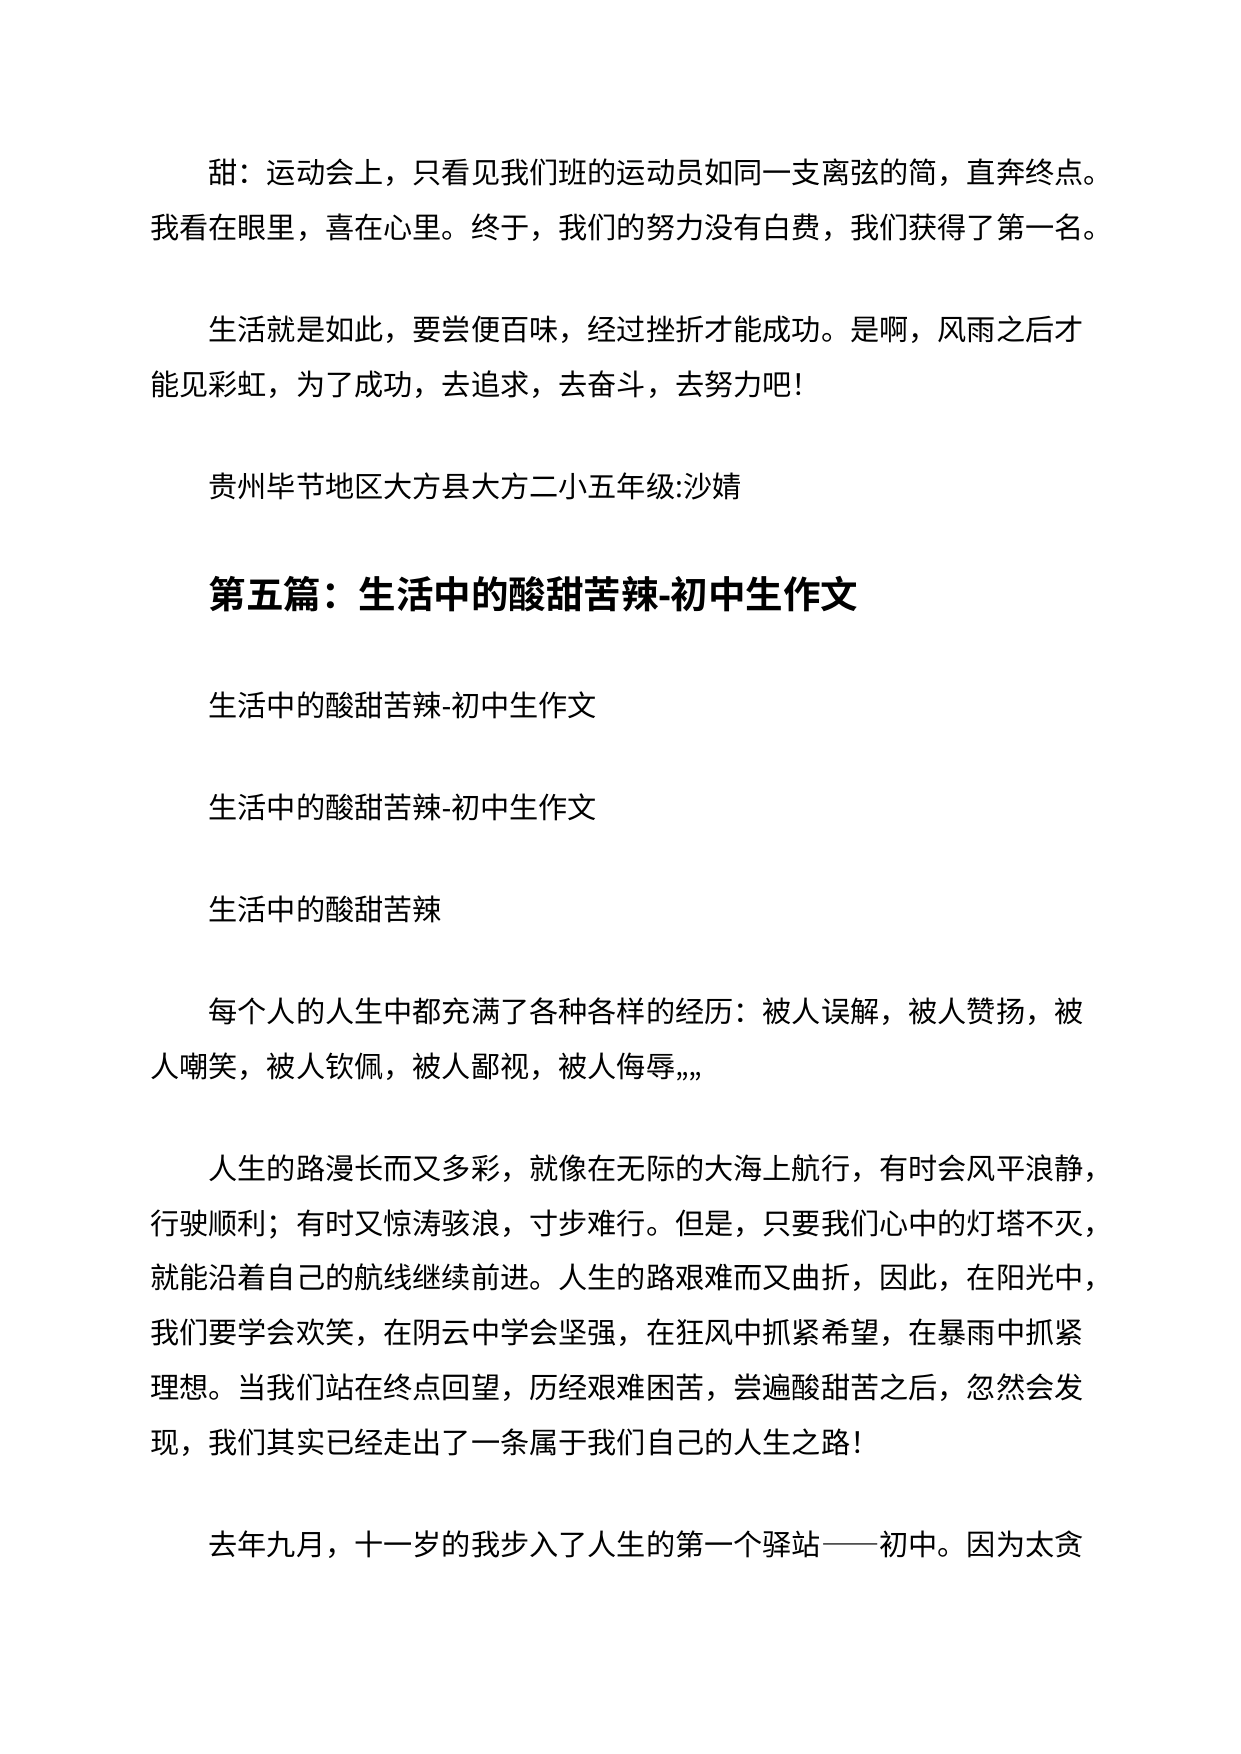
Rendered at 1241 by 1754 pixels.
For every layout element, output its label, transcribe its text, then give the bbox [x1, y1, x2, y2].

text 生活中的酸甜苦辣-初中生作文 [150, 785, 1090, 827]
text 甜：运动会上，只看见我们班的运动员如同一支离弦的简，直奔终点。我看在眼里，喜在心里。终于，我们的努力没有白费，我们获得了第一名。 [150, 150, 1090, 247]
text 贵州毕节地区大方县大方二小五年级:沙婧 [150, 463, 1090, 506]
text 生活中的酸甜苦辣 [150, 887, 1090, 929]
text 每个人的人生中都充满了各种各样的经历：被人误解，被人赞扬，被人嘲笑，被人钦佩，被人鄙视，被人侮辱„„ [150, 989, 1090, 1086]
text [150, 1522, 1090, 1564]
text 生活就是如此，要尝便百味，经过挫折才能成功。是啊，风雨之后才能见彩虹，为了成功，去追求，去奋斗，去努力吧！ [150, 307, 1090, 404]
text 第五篇：生活中的酸甜苦辣-初中生作文 [150, 565, 1090, 620]
text 人生的路漫长而又多彩，就像在无际的大海上航行，有时会风平浪静，行驶顺利；有时又惊涛骇浪，寸步难行。但是，只要我们心中的灯塔不灭，就能沿着自己的航线继续前进。人生的路艰难而又曲折，因此，在阳光中，我们要学会欢笑，在阴云中学会坚强，在狂风中抓紧希望，在暴雨中抓紧理想。当我们站在终点回望，历经艰难困苦，尝遍酸甜苦之后，忽然会发现，我们其实已经走出了一条属于我们自己的人生之路！ [150, 1145, 1090, 1462]
text 生活中的酸甜苦辣-初中生作文 [150, 683, 1090, 725]
